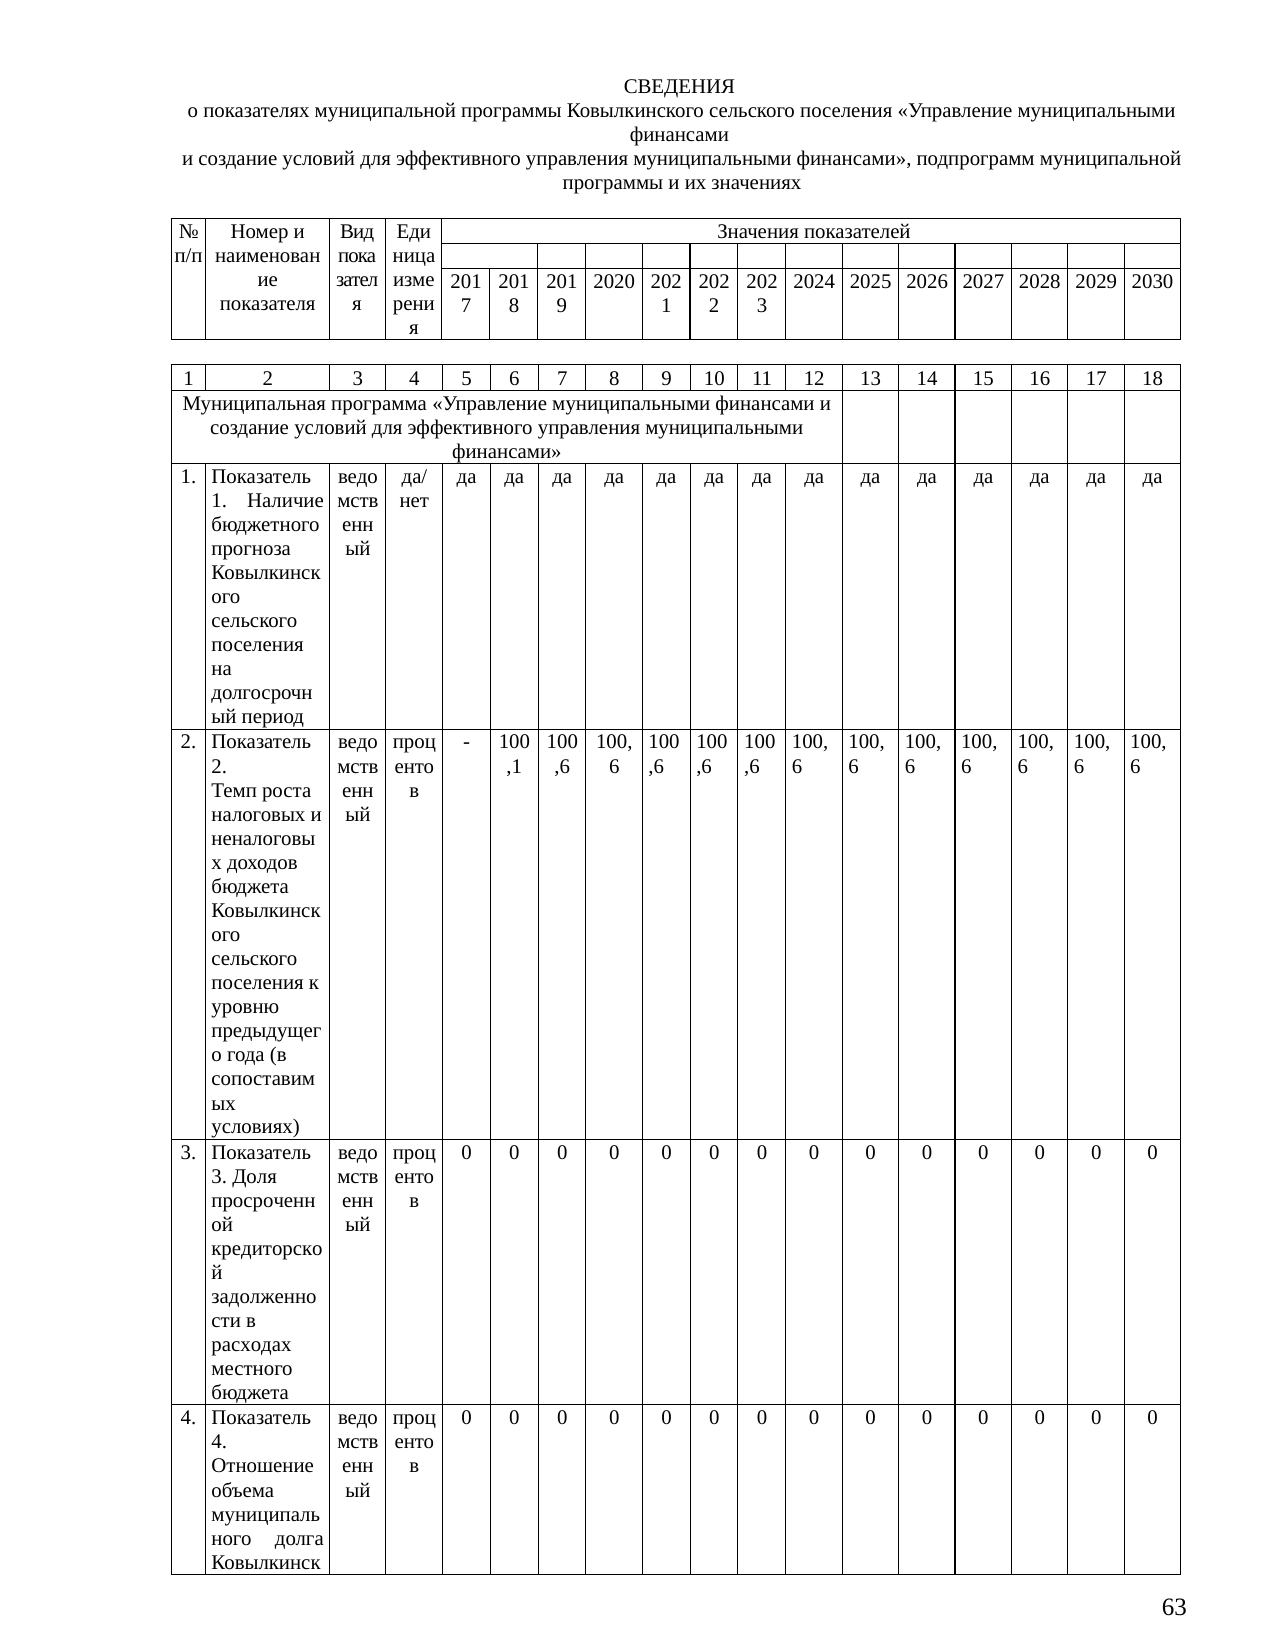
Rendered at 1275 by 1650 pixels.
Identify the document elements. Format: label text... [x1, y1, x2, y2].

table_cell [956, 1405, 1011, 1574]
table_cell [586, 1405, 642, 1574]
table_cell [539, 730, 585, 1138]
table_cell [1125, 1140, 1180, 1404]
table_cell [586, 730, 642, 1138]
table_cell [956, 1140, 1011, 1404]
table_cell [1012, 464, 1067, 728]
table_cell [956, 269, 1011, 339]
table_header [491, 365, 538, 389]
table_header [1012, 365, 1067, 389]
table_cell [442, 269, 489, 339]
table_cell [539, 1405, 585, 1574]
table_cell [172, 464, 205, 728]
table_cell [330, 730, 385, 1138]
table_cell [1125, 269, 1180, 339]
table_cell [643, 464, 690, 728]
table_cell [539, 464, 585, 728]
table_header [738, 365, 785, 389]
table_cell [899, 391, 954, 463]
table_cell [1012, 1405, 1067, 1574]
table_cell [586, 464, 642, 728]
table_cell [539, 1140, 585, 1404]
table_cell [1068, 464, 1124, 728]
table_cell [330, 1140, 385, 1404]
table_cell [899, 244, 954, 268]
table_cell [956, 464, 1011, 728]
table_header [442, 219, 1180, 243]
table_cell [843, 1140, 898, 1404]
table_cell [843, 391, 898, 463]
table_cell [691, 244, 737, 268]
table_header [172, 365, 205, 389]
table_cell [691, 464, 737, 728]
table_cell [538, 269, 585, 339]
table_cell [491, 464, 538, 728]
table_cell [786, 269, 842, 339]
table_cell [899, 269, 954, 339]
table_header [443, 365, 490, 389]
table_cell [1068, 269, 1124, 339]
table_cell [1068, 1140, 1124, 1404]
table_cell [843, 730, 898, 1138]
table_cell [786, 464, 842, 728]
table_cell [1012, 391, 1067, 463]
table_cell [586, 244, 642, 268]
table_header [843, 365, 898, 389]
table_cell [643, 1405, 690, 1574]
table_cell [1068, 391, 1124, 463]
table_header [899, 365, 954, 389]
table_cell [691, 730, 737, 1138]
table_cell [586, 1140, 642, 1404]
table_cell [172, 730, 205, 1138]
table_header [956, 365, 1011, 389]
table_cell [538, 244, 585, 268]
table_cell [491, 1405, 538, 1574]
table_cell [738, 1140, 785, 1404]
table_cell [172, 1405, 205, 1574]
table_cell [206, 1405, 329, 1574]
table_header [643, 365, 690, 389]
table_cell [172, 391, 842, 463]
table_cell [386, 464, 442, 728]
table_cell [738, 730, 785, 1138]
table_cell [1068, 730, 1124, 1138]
text СВЕДЕНИЯ о показателях муниципальной программы Ковылкинского сельского поселения «Управление муниципальными финансами и создание условий для эффективного управления муниципальными финансами», подпрограмм муниципальной программы и их значениях [177, 73, 1186, 194]
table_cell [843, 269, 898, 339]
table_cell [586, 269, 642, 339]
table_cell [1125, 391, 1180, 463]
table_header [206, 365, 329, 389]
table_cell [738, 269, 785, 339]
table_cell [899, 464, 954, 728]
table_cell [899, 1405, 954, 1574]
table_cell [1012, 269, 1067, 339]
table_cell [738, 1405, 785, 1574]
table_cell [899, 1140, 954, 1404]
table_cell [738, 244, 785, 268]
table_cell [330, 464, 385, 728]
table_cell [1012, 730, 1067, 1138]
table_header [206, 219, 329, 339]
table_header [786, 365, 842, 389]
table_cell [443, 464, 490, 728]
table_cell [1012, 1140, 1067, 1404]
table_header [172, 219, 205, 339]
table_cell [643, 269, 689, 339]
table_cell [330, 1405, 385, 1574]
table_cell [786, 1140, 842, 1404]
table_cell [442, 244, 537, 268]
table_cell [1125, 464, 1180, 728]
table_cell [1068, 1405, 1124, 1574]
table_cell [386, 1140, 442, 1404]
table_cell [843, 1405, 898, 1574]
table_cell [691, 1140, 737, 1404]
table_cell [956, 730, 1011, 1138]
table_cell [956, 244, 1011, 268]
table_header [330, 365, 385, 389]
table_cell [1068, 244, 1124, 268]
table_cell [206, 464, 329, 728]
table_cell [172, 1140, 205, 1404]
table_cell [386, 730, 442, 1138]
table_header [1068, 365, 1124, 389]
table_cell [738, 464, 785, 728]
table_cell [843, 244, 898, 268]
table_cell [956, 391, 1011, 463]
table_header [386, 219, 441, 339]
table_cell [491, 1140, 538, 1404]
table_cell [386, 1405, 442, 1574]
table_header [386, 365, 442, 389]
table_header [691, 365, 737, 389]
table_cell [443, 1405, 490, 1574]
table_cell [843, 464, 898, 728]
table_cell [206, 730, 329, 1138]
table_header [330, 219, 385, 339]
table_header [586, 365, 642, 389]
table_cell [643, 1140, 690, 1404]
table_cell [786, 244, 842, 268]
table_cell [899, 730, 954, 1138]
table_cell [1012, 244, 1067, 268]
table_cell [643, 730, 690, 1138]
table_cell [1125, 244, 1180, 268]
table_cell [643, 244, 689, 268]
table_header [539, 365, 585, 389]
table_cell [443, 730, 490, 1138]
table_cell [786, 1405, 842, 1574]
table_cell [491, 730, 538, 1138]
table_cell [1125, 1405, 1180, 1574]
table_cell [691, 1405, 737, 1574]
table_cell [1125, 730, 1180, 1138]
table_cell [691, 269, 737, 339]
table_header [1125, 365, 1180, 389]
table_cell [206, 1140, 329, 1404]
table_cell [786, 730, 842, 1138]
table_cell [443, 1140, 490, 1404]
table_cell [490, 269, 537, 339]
